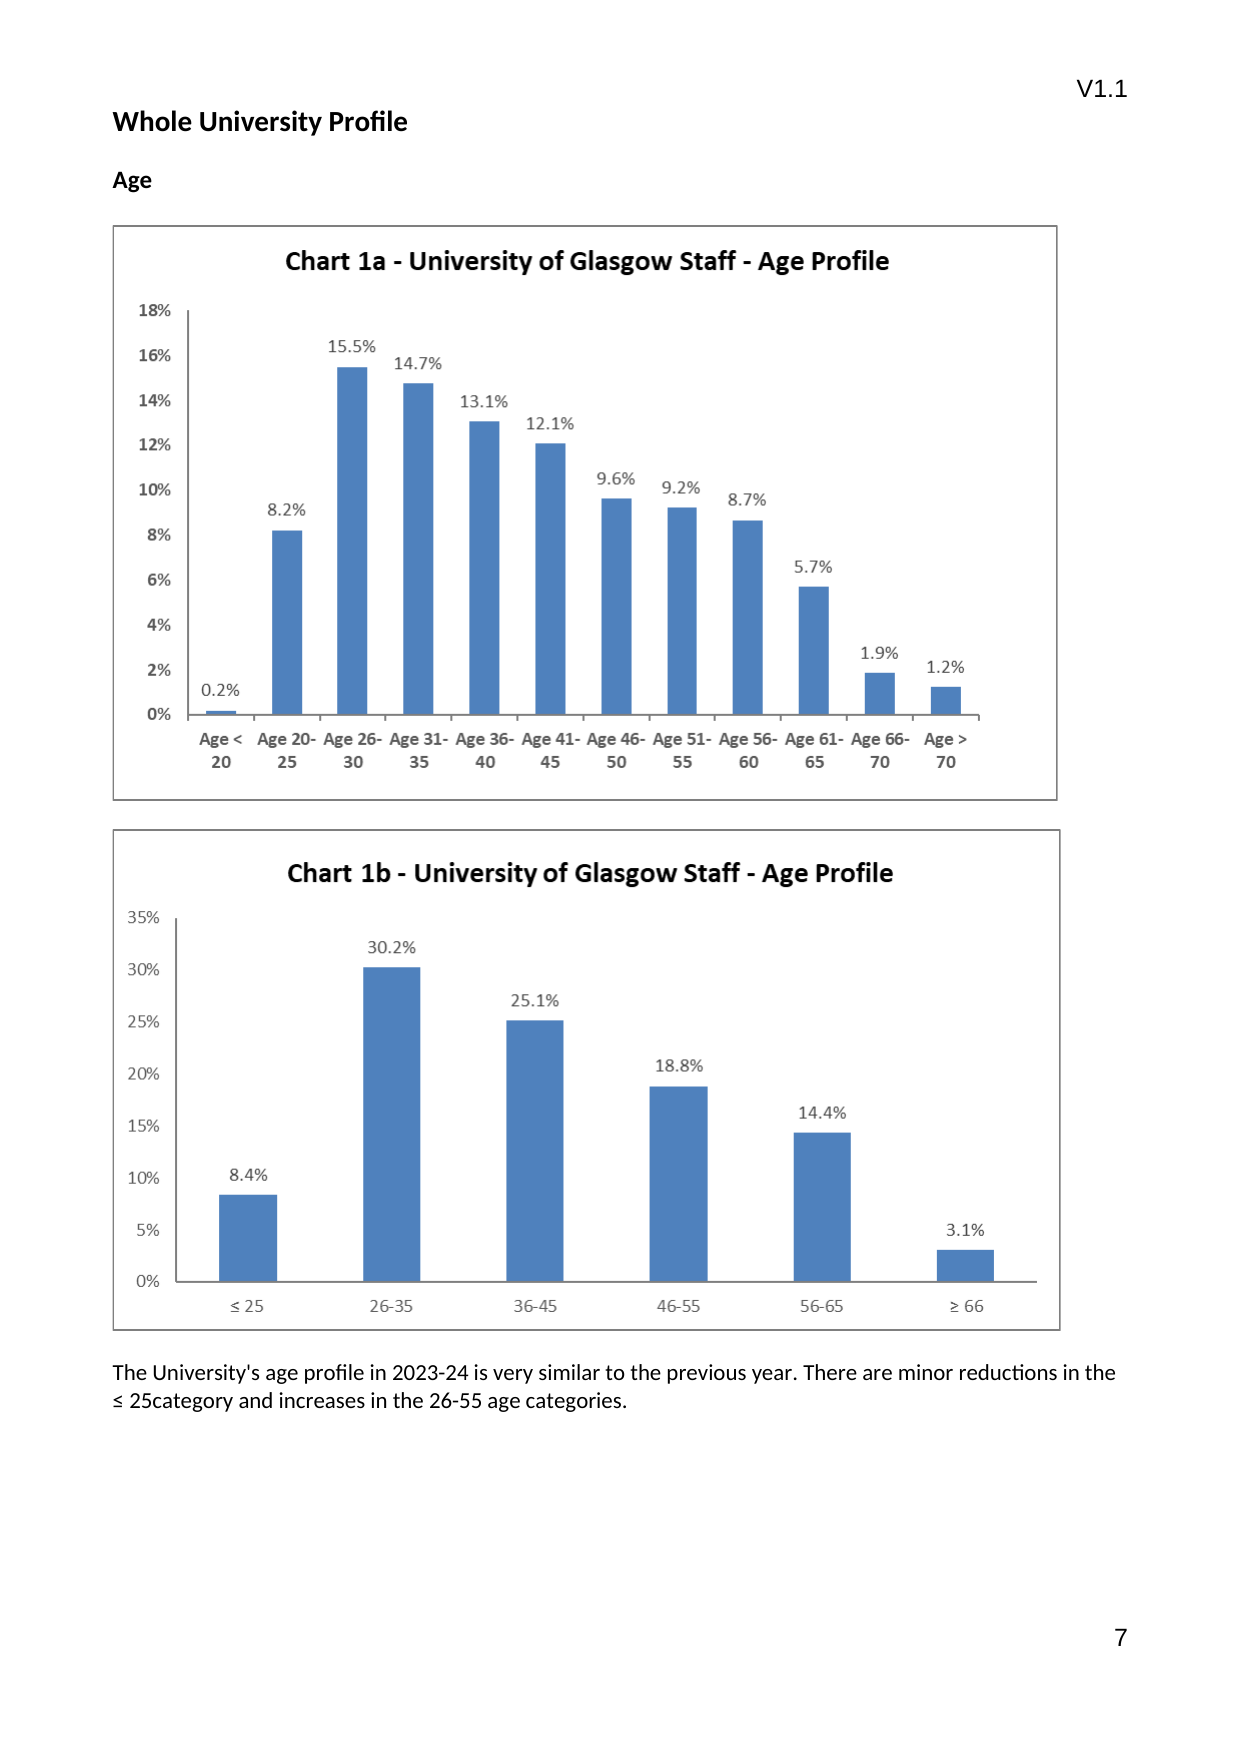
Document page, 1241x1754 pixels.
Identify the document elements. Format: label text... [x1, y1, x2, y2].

text The University's age profile in 2023-24 is very similar to the previous year. There are minor reductions in the ≤ 25category and increases in the 26-55 age categories. [112, 1358, 1128, 1414]
subtitle Whole University Profile [112, 103, 1128, 139]
picture [112, 225, 1058, 801]
picture [112, 829, 1061, 1331]
subtitle Age [112, 164, 1128, 226]
